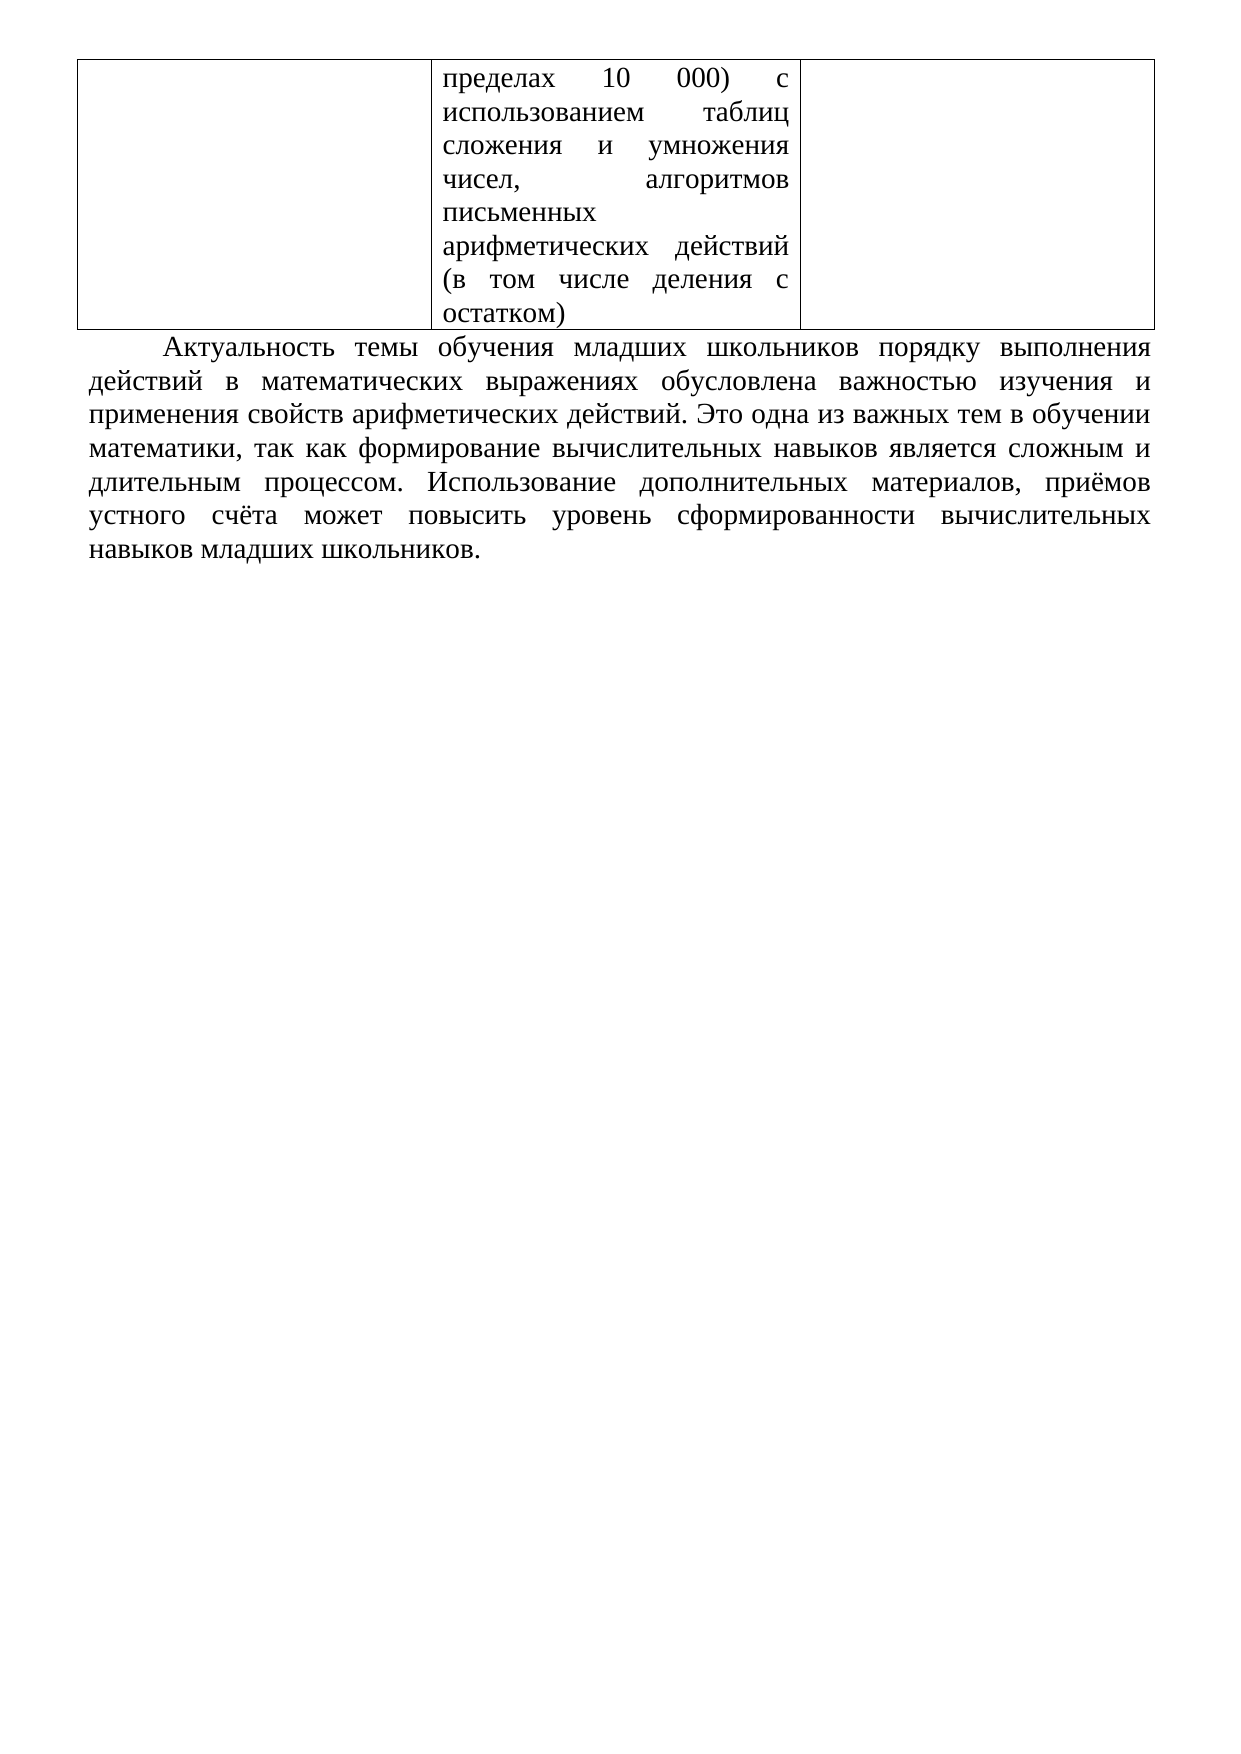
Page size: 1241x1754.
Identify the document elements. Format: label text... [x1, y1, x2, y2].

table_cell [432, 60, 800, 328]
text Актуальность темы обучения младших школьников порядку выполнения действий в математических выражениях обусловлена важностью изучения и применения свойств арифметических действий. Это одна из важных тем в обучении математики, так как формирование вычислительных навыков является сложным и длительным процессом. Использование дополнительных материалов, приёмов устного счёта может повысить уровень сформированности вычислительных навыков младших школьников. [89, 330, 1152, 564]
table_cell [801, 60, 1154, 328]
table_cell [78, 60, 431, 328]
